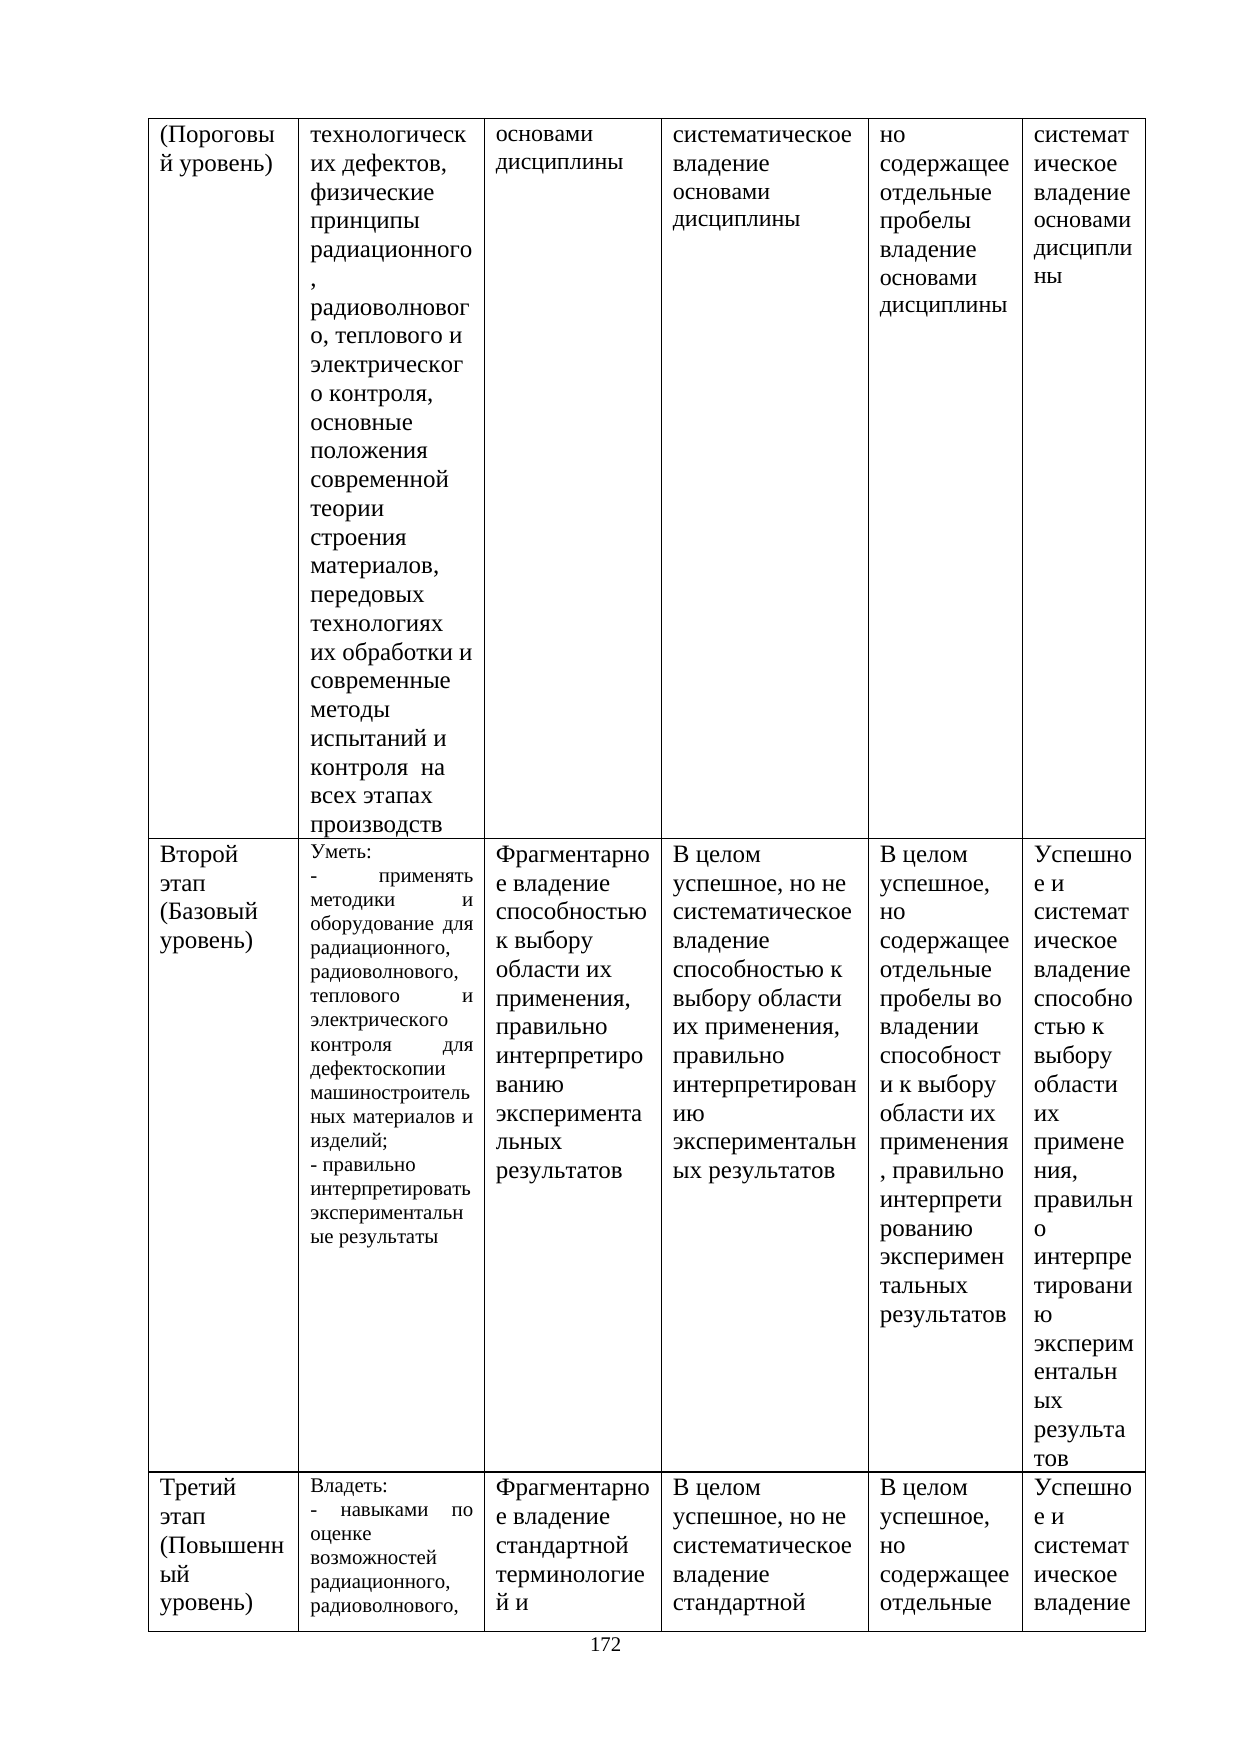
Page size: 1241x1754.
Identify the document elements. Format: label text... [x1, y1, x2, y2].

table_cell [149, 1473, 298, 1631]
table_cell Успешное и систематическое владение способностью к выбору области их применения, правильно интерпретированию экспериментальных результатов [1023, 839, 1145, 1471]
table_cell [869, 1473, 1022, 1631]
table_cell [662, 119, 868, 838]
table_cell В целом успешное, но содержащее отдельные пробелы во владении способности к выбору области их применения, правильно интерпретированию экспериментальных результатов [869, 839, 1022, 1471]
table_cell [485, 1473, 661, 1631]
table_cell Уметь: - применять методики и оборудование для радиационного, радиоволнового, теплового и электрического контроля для дефектоскопии машиностроительных материалов и изделий; - правильно интерпретировать экспериментальные результаты [299, 839, 484, 1471]
table_cell Фрагментарное владение способностью к выбору области их применения, правильно интерпретированию экспериментальных результатов [485, 839, 661, 1471]
table_cell Второй этап (Базовый уровень) [149, 839, 298, 1471]
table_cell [1023, 119, 1145, 838]
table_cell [662, 1473, 868, 1631]
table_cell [299, 119, 484, 838]
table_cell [869, 119, 1022, 838]
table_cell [485, 119, 661, 838]
table_cell В целом успешное, но не систематическое владение способностью к выбору области их применения, правильно интерпретированию экспериментальных результатов [662, 839, 868, 1471]
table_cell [149, 119, 298, 838]
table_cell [299, 1473, 484, 1631]
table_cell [1023, 1473, 1145, 1631]
